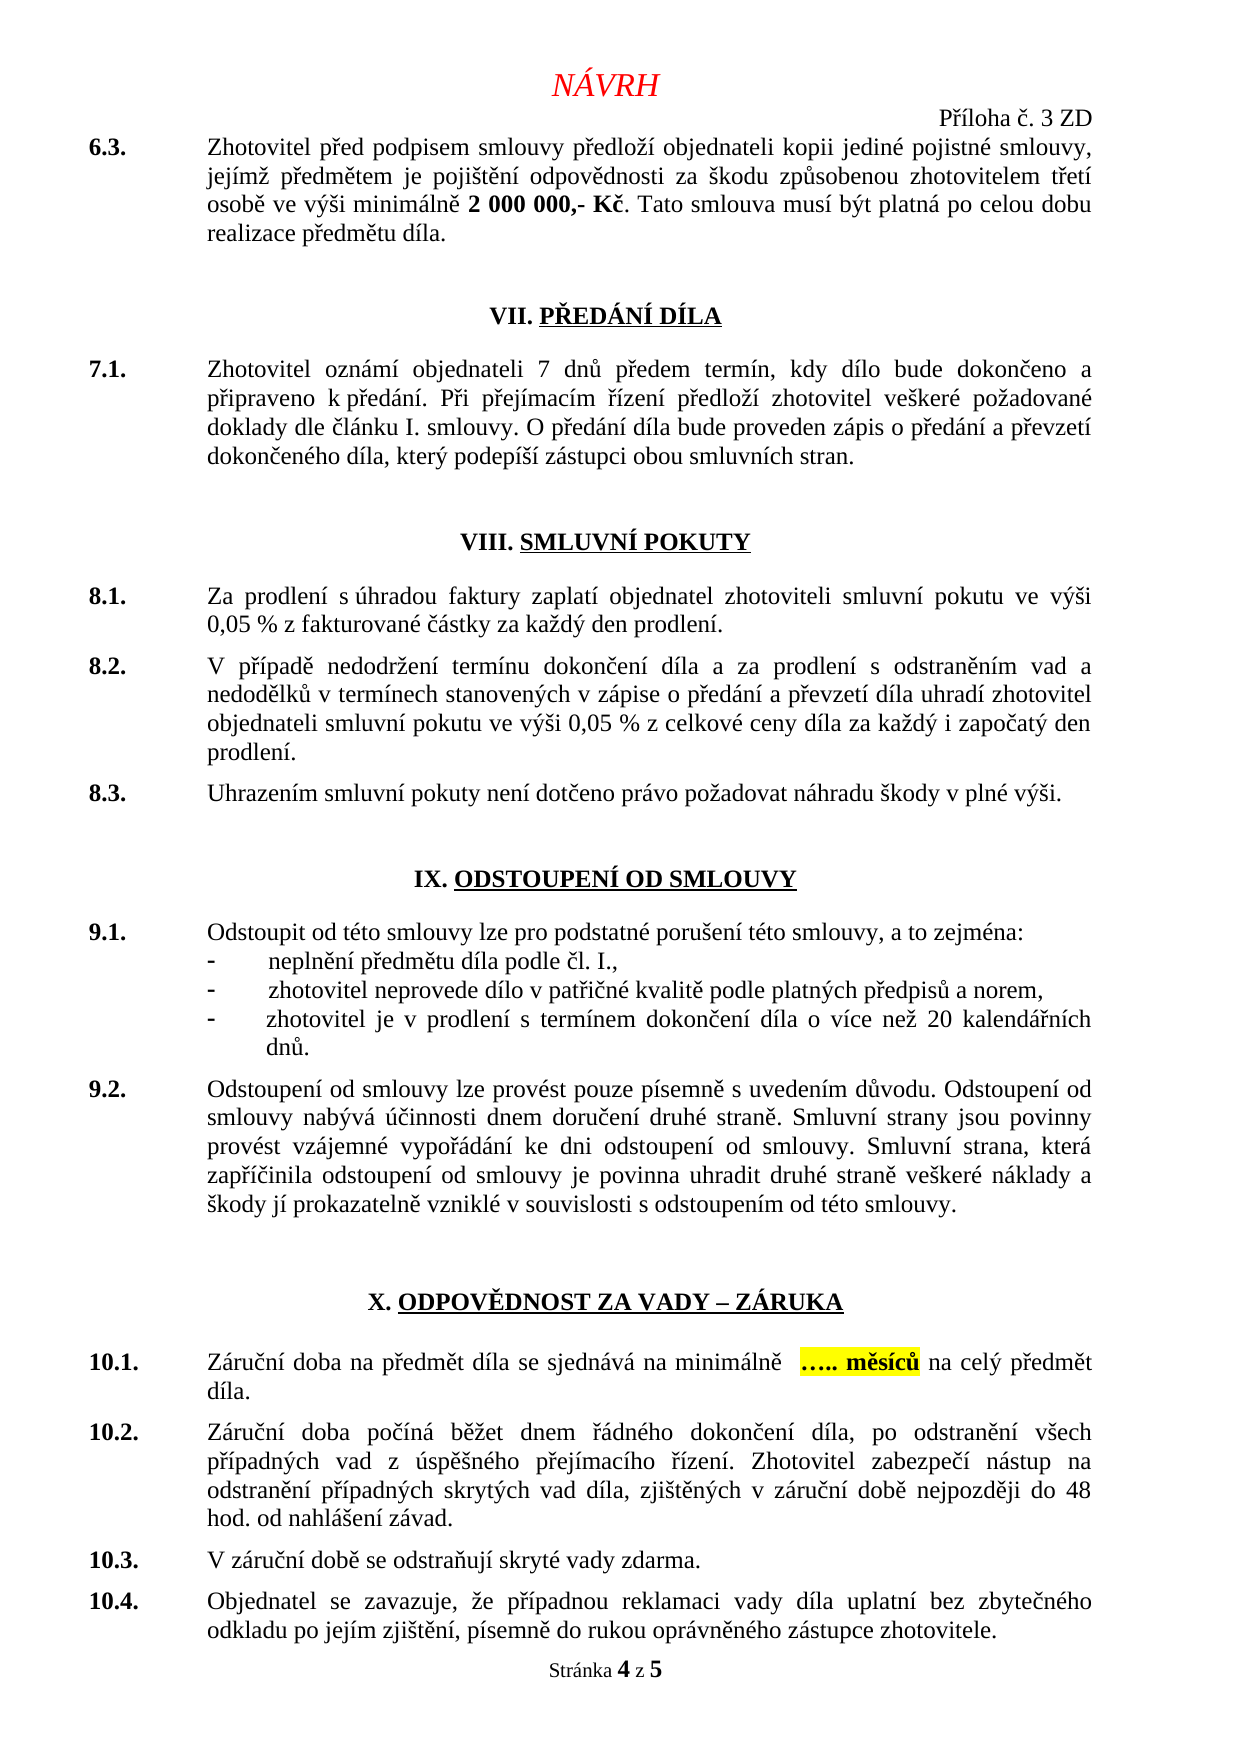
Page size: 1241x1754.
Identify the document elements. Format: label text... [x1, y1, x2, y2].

list zhotovitel je v prodlení s termínem dokončení díla o více než 20 kalendářních dnů. [207, 1004, 1092, 1061]
text X. Odpovědnost za vady – záruka [118, 1287, 1092, 1316]
list neplnění předmětu díla podle čl. I., [207, 946, 1092, 975]
list zhotovitel neprovede dílo v patřičné kvalitě podle platných předpisů a norem, [207, 975, 1092, 1004]
text 7.1. Zhotovitel oznámí objednateli 7 dnů předem termín, kdy dílo bude dokončeno a připraveno k předání. Při přejímacím řízení předloží zhotovitel veškeré požadované doklady dle článku I. smlouvy. O předání díla bude proveden zápis o předání a převzetí dokončeného díla, který podepíší zástupci obou smluvních stran. [88, 354, 1092, 469]
list V případě nedodržení termínu dokončení díla a za prodlení s odstraněním vad a nedodělků v termínech stanovených v zápise o předání a převzetí díla uhradí zhotovitel objednateli smluvní pokutu ve výši 0,05 % z celkové ceny díla za každý i započatý den prodlení. [88, 651, 1092, 766]
text IX. ODSTOUPENÍ OD SMLOUVY [118, 864, 1092, 893]
list Uhrazením smluvní pokuty není dotčeno právo požadovat náhradu škody v plné výši. [88, 778, 1092, 807]
text VII. PŘEDÁNÍ DÍLA [118, 301, 1092, 329]
list Za prodlení s úhradou faktury zaplatí objednatel zhotoviteli smluvní pokutu ve výši 0,05 % z fakturované částky za každý den prodlení. [88, 581, 1092, 638]
text 9.1. Odstoupit od této smlouvy lze pro podstatné porušení této smlouvy, a to zejména: [88, 917, 1092, 946]
text 10.1. Záruční doba na předmět díla se sjednává na minimálně ….. měsíců na celý předmět díla. [88, 1347, 1092, 1405]
text VIII. SMLUVNÍ POKUTY [118, 527, 1092, 556]
list Zhotovitel před podpisem smlouvy předloží objednateli kopii jediné pojistné smlouvy, jejímž předmětem je pojištění odpovědnosti za škodu způsobenou zhotovitelem třetí osobě ve výši minimálně 2 000 000,- Kč. Tato smlouva musí být platná po celou dobu realizace předmětu díla. [88, 132, 1092, 247]
text 10.2. Záruční doba počíná běžet dnem řádného dokončení díla, po odstranění všech případných vad z úspěšného přejímacího řízení. Zhotovitel zabezpečí nástup na odstranění případných skrytých vad díla, zjištěných v záruční době nejpozději do 48 hod. od nahlášení závad. [88, 1417, 1092, 1532]
text 10.4. Objednatel se zavazuje, že případnou reklamaci vady díla uplatní bez zbytečného odkladu po jejím zjištění, písemně do rukou oprávněného zástupce zhotovitele. [88, 1586, 1092, 1643]
text 10.3. V záruční době se odstraňují skryté vady zdarma. [88, 1545, 1092, 1573]
text 9.2. Odstoupení od smlouvy lze provést pouze písemně s uvedením důvodu. Odstoupení od smlouvy nabývá účinnosti dnem doručení druhé straně. Smluvní strany jsou povinny provést vzájemné vypořádání ke dni odstoupení od smlouvy. Smluvní strana, která zapříčinila odstoupení od smlouvy je povinna uhradit druhé straně veškeré náklady a škody jí prokazatelně vzniklé v souvislosti s odstoupením od této smlouvy. [88, 1074, 1092, 1217]
